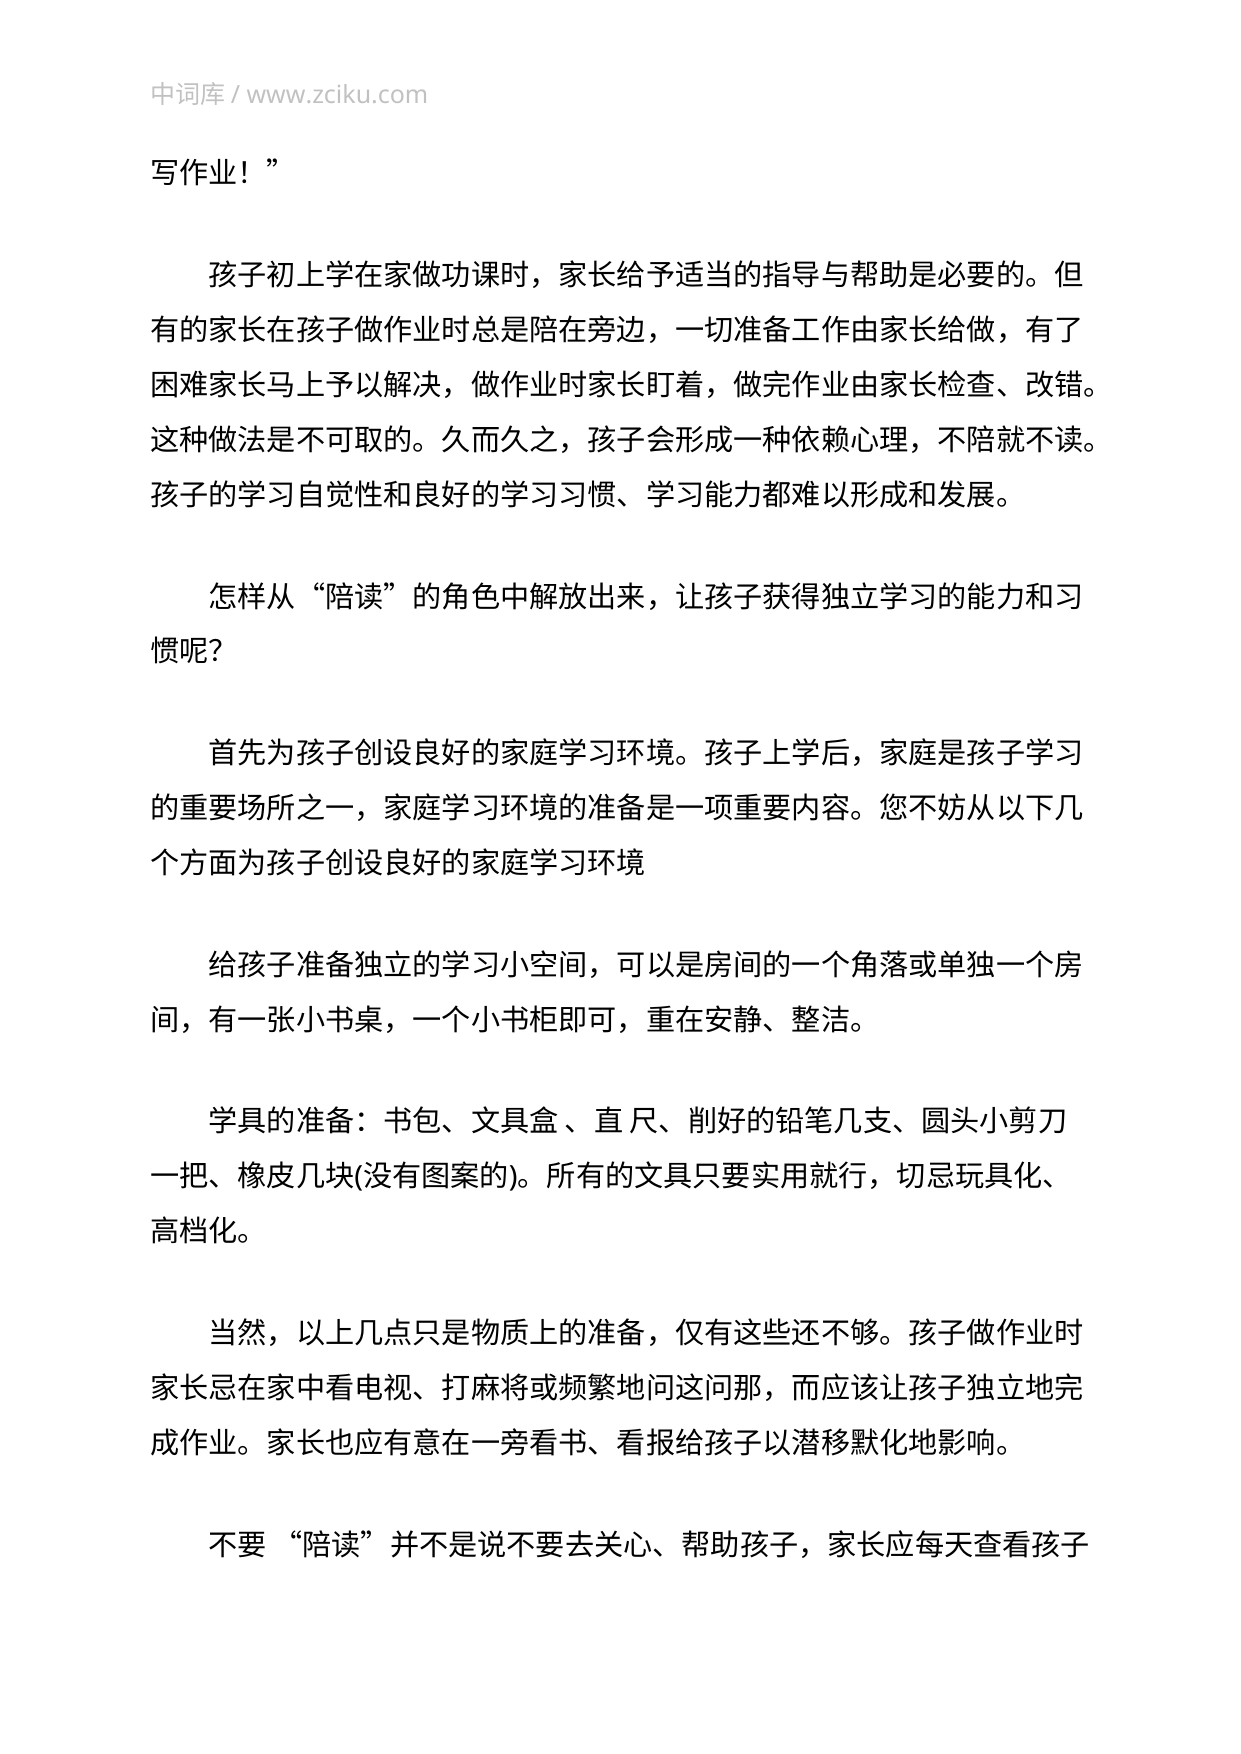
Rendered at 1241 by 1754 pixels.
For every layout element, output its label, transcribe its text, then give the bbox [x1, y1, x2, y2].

text 首先为孩子创设良好的家庭学习环境。孩子上学后，家庭是孩子学习的重要场所之一，家庭学习环境的准备是一项重要内容。您不妨从以下几个方面为孩子创设良好的家庭学习环境 [150, 730, 1090, 882]
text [150, 150, 1090, 192]
text 孩子初上学在家做功课时，家长给予适当的指导与帮助是必要的。但有的家长在孩子做作业时总是陪在旁边，一切准备工作由家长给做，有了困难家长马上予以解决，做作业时家长盯着，做完作业由家长检查、改错。这种做法是不可取的。久而久之，孩子会形成一种依赖心理，不陪就不读。孩子的学习自觉性和良好的学习习惯、学习能力都难以形成和发展。 [150, 252, 1090, 514]
text 学具的准备：书包、文具盒 、直 尺、削好的铅笔几支、圆头小剪刀一把、橡皮几块(没有图案的)。所有的文具只要实用就行，切忌玩具化、高档化。 [150, 1098, 1090, 1250]
text 给孩子准备独立的学习小空间，可以是房间的一个角落或单独一个房间，有一张小书桌，一个小书柜即可，重在安静、整洁。 [150, 941, 1090, 1038]
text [150, 1521, 1090, 1563]
text 当然，以上几点只是物质上的准备，仅有这些还不够。孩子做作业时家长忌在家中看电视、打麻将或频繁地问这问那，而应该让孩子独立地完成作业。家长也应有意在一旁看书、看报给孩子以潜移默化地影响。 [150, 1310, 1090, 1462]
text 怎样从“陪读”的角色中解放出来，让孩子获得独立学习的能力和习惯呢？ [150, 573, 1090, 670]
